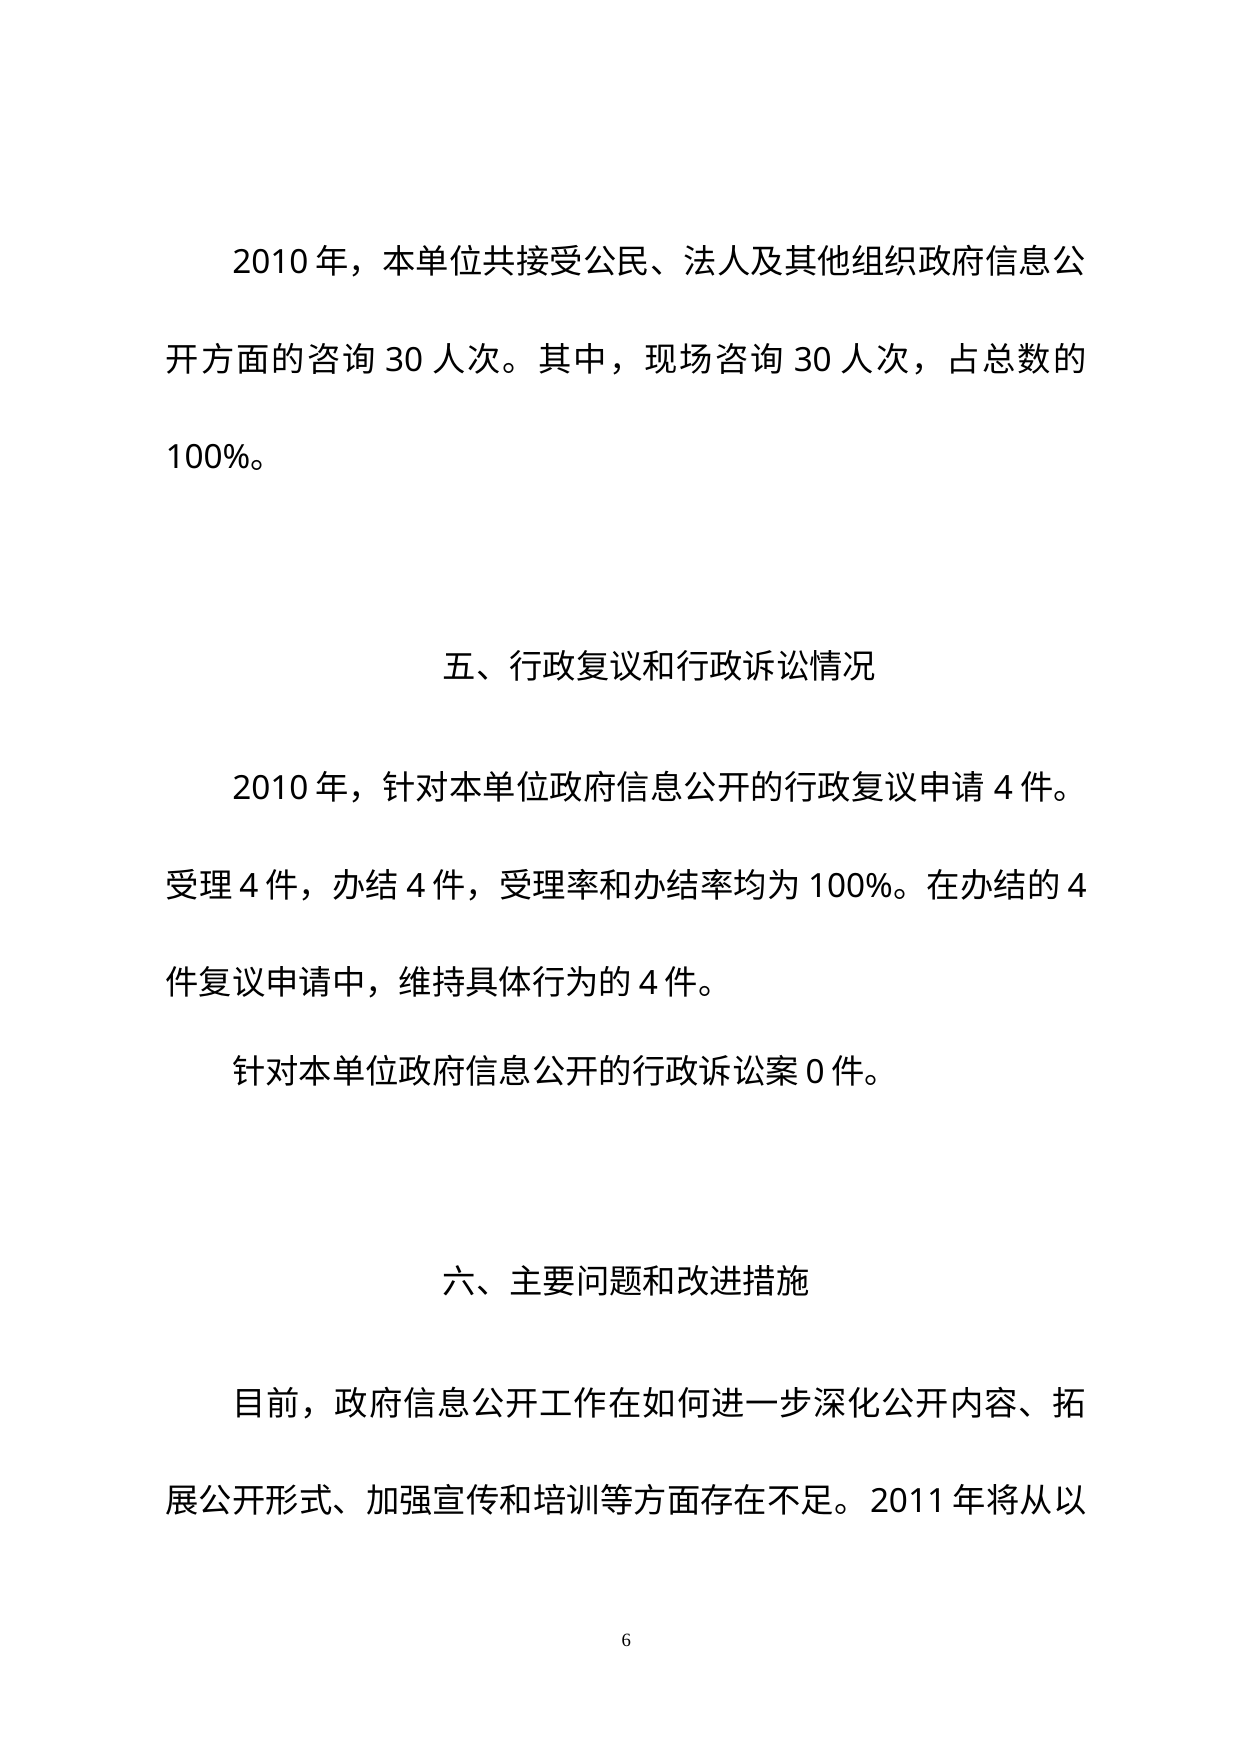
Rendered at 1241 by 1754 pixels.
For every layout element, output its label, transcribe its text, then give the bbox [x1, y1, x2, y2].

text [165, 1368, 1087, 1531]
text 2010年，本单位共接受公民、法人及其他组织政府信息公开方面的咨询30人次。其中，现场咨询30人次，占总数的100%。 [165, 227, 1087, 487]
text 2010年，针对本单位政府信息公开的行政复议申请4件。受理4件，办结4件，受理率和办结率均为100%。在办结的4件复议申请中，维持具体行为的4件。 [165, 753, 1087, 1013]
text 六、主要问题和改进措施 [165, 1246, 1087, 1311]
text 五、行政复议和行政诉讼情况 [165, 631, 1087, 696]
text 针对本单位政府信息公开的行政诉讼案0件。 [165, 1037, 1087, 1102]
